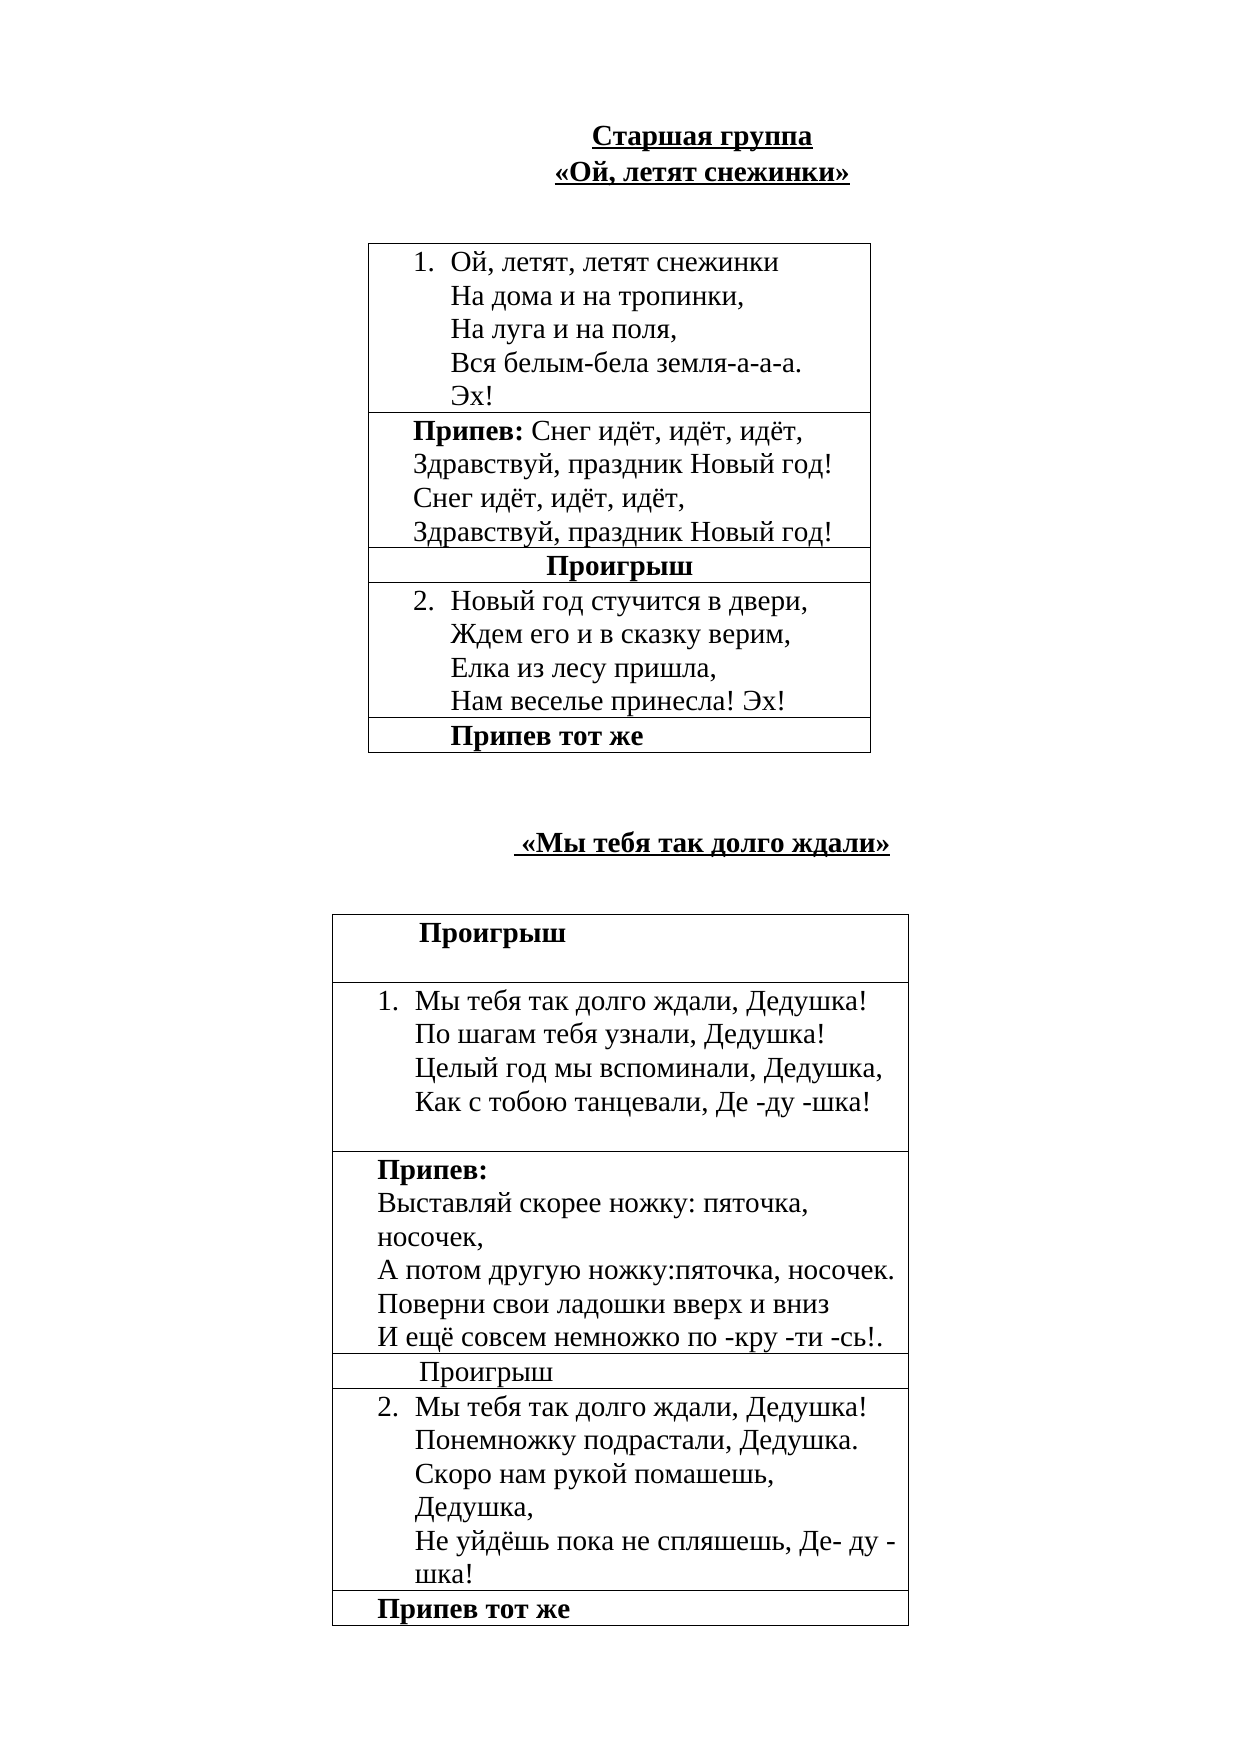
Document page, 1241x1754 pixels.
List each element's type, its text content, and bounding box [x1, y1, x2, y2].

list «Мы тебя так долго ждали» [252, 825, 1152, 858]
table_cell Припев: Снег идёт, идёт, идёт, Здравствуй, праздник Новый год! Снег идёт, идёт, идёт, Здравствуй, праздник Новый год! [369, 413, 870, 547]
table_cell Припев тот же [333, 1591, 908, 1624]
table_cell Мы тебя так долго ждали, Дедушка! Понемножку подрастали, Дедушка. Скоро нам рукой помашешь, Дедушка, Не уйдёшь пока не спляшешь, Де- ду -шка! [333, 1389, 908, 1590]
table_header Проигрыш [333, 915, 908, 982]
table_cell Припев тот же [369, 718, 870, 752]
table_cell Новый год стучится в двери, Ждем его и в сказку верим, Елка из лесу пришла, Нам веселье принесла! Эх! [369, 583, 870, 717]
table_cell Проигрыш [369, 548, 870, 582]
table_header Ой, летят, летят снежинки На дома и на тропинки, На луга и на поля, Вся белым-бела земля-а-а-а. Эх! [369, 244, 870, 412]
table_cell Проигрыш [333, 1354, 908, 1388]
table_cell Припев: Выставляй скорее ножку: пяточка, носочек, А потом другую ножку:пяточка, носочек. Поверни свои ладошки вверх и вниз И ещё совсем немножко по -кру -ти -сь!. [333, 1152, 908, 1353]
list Старшая группа [252, 118, 1152, 152]
table_cell Мы тебя так долго ждали, Дедушка! По шагам тебя узнали, Дедушка! Целый год мы вспоминали, Дедушка, Как с тобою танцевали, Де -ду -шка! [333, 983, 908, 1151]
list «Ой, летят снежинки» [252, 154, 1152, 188]
